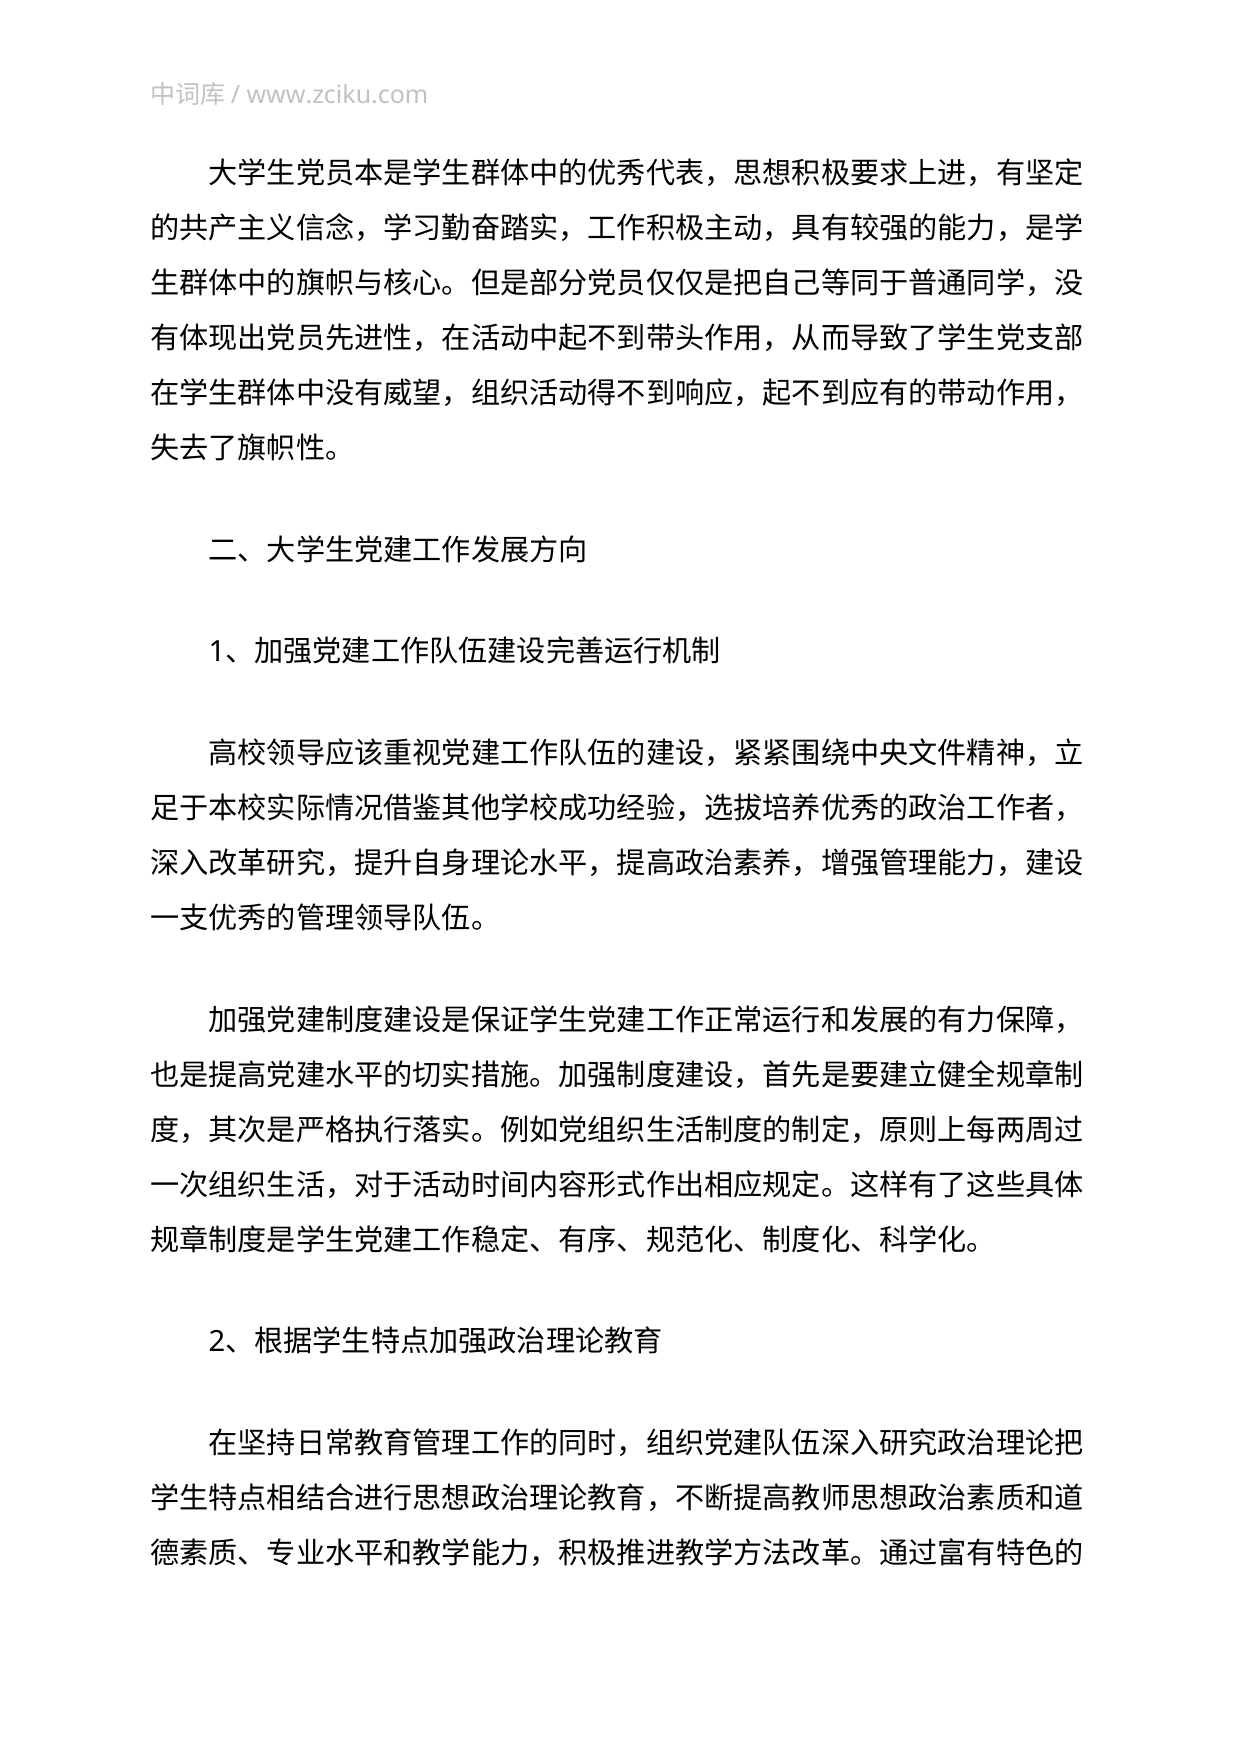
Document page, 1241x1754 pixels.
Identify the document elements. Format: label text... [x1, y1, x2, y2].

text 高校领导应该重视党建工作队伍的建设，紧紧围绕中央文件精神，立足于本校实际情况借鉴其他学校成功经验，选拔培养优秀的政治工作者，深入改革研究，提升自身理论水平，提高政治素养，增强管理能力，建设一支优秀的管理领导队伍。 [150, 730, 1090, 937]
text 2、根据学生特点加强政治理论教育 [150, 1318, 1090, 1360]
text 二、大学生党建工作发展方向 [150, 526, 1090, 568]
text 1、加强党建工作队伍建设完善运行机制 [150, 628, 1090, 670]
text 大学生党员本是学生群体中的优秀代表，思想积极要求上进，有坚定的共产主义信念，学习勤奋踏实，工作积极主动，具有较强的能力，是学生群体中的旗帜与核心。但是部分党员仅仅是把自己等同于普通同学，没有体现出党员先进性，在活动中起不到带头作用，从而导致了学生党支部在学生群体中没有威望，组织活动得不到响应，起不到应有的带动作用，失去了旗帜性。 [150, 150, 1090, 467]
text 加强党建制度建设是保证学生党建工作正常运行和发展的有力保障，也是提高党建水平的切实措施。加强制度建设，首先是要建立健全规章制度，其次是严格执行落实。例如党组织生活制度的制定，原则上每两周过一次组织生活，对于活动时间内容形式作出相应规定。这样有了这些具体规章制度是学生党建工作稳定、有序、规范化、制度化、科学化。 [150, 996, 1090, 1258]
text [150, 1420, 1090, 1572]
